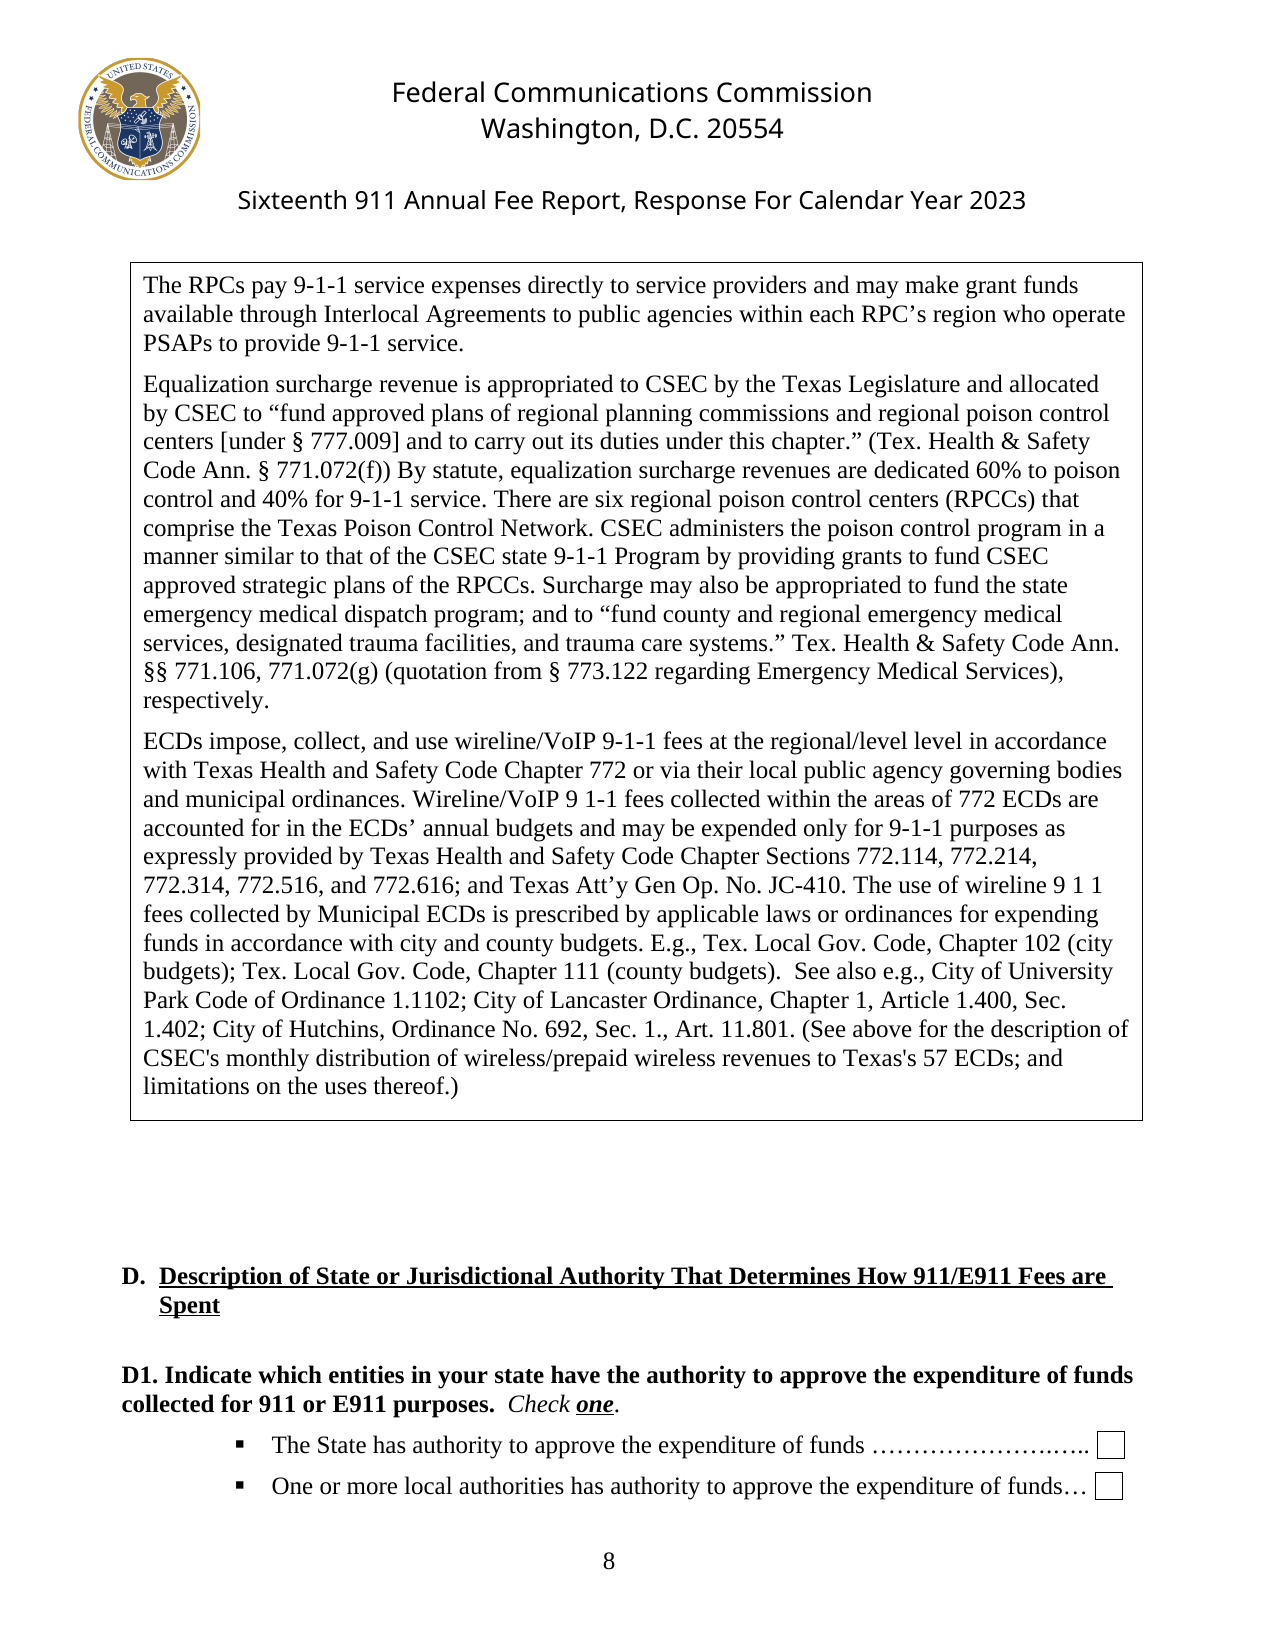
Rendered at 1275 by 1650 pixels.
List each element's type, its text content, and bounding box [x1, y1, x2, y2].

list Description of State or Jurisdictional Authority That Determines How 911/E911 Fees are Spent [121, 1261, 1143, 1319]
text D1. Indicate which entities in your state have the authority to approve the expenditure of funds collected for 911 or E911 purposes. Check one. [121, 1360, 1143, 1417]
picture [78, 57, 200, 180]
list One or more local authorities has authority to approve the expenditure of funds… [234, 1471, 1143, 1500]
list The State has authority to approve the expenditure of funds ………………….….. [234, 1430, 1143, 1459]
